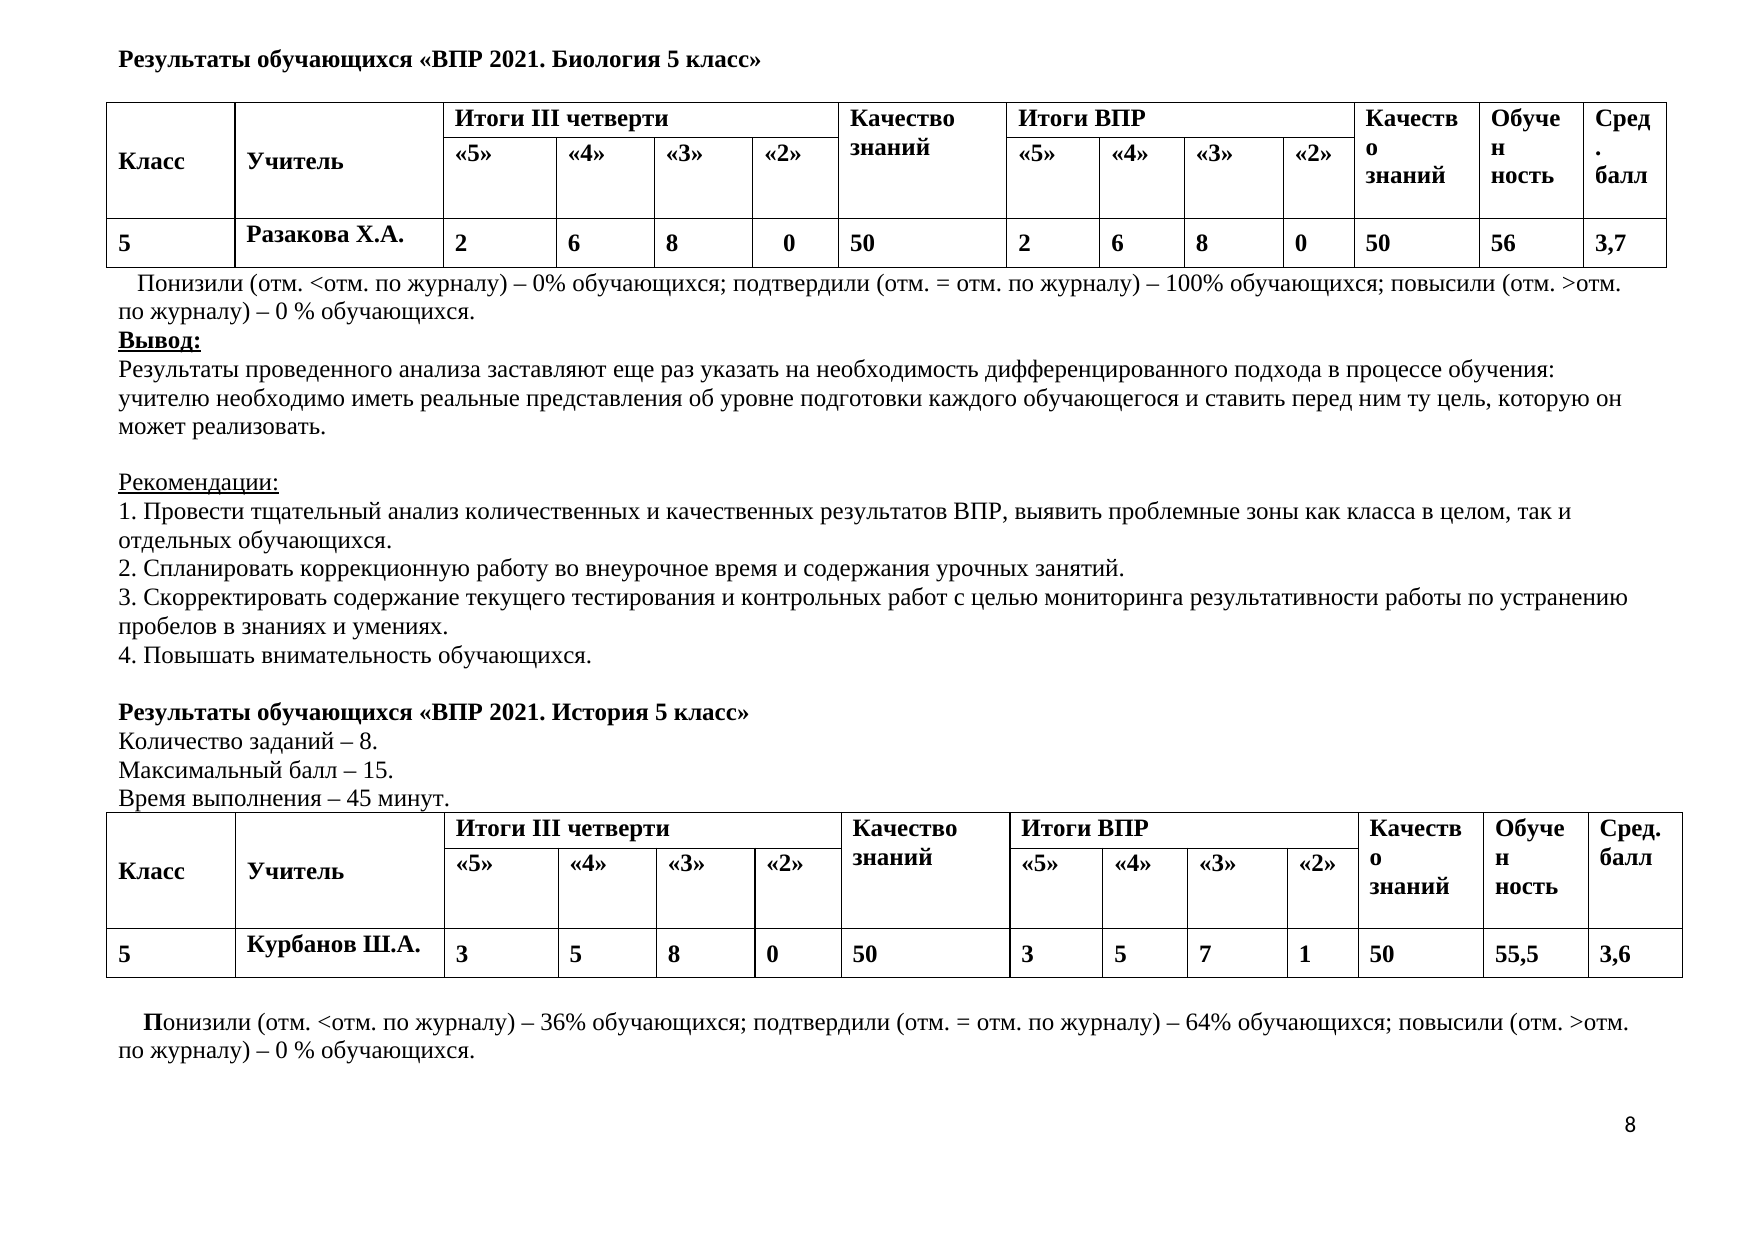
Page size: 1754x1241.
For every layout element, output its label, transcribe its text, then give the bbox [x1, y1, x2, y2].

text 3. Скорректировать содержание текущего тестирования и контрольных работ с целью мониторинга результативности работы по устранению пробелов в знаниях и умениях. [118, 582, 1636, 640]
table_header Качество знаний [842, 813, 1009, 928]
table_cell 50 [1355, 219, 1479, 267]
table_cell «3» [1188, 849, 1287, 928]
table_cell 3 [445, 929, 558, 977]
table_cell «2» [1284, 138, 1354, 218]
text Результаты обучающихся «ВПР 2021. История 5 класс» [118, 697, 1636, 726]
text 2. Спланировать коррекционную работу во внеурочное время и содержания урочных занятий. [118, 553, 1636, 582]
text Время выполнения – 45 минут. [118, 783, 1636, 812]
table_cell 2 [1007, 219, 1099, 267]
table_cell «4» [1100, 138, 1184, 218]
table_header Сред. балл [1584, 103, 1666, 218]
table_cell 1 [1288, 929, 1358, 977]
table_cell 50 [839, 219, 1006, 267]
table_cell 7 [1188, 929, 1287, 977]
text 4. Повышать внимательность обучающихся. [118, 640, 1636, 668]
table_cell 50 [1359, 929, 1483, 977]
text Вывод: [118, 325, 1636, 354]
table_cell 3 [1011, 929, 1102, 977]
table_header Качество знаний [839, 103, 1006, 218]
table_cell 2 [444, 219, 556, 267]
table_cell «3» [1185, 138, 1283, 218]
table_cell «4» [1103, 849, 1187, 928]
text Количество заданий – 8. [118, 726, 1636, 755]
table_cell 6 [557, 219, 654, 267]
table_cell 56 [1480, 219, 1583, 267]
table_cell 5 [1103, 929, 1187, 977]
table_header Итоги ВПР [1007, 103, 1354, 137]
table_cell «3» [655, 138, 752, 218]
table_cell 0 [756, 929, 841, 977]
table_cell 0 [753, 219, 838, 267]
table_cell 5 [559, 929, 656, 977]
table_cell 3,7 [1584, 219, 1666, 267]
table_header Итоги III четверти [444, 103, 838, 137]
table_cell «5» [444, 138, 556, 218]
text Результаты проведенного анализа заставляют еще раз указать на необходимость дифференцированного подхода в процессе обучения: учителю необходимо иметь реальные представления об уровне подготовки каждого обучающегося и ставить перед ним ту цель, которую он может реализовать. [118, 354, 1636, 440]
table_header Класс [107, 103, 234, 218]
text Максимальный балл – 15. [118, 755, 1636, 783]
table_header Качество знаний [1359, 813, 1483, 928]
table_header Класс [107, 813, 235, 928]
table_cell «4» [559, 849, 656, 928]
text 1. Провести тщательный анализ количественных и качественных результатов ВПР, выявить проблемные зоны как класса в целом, так и отдельных обучающихся. [118, 496, 1636, 553]
table_cell «2» [756, 849, 841, 928]
text Результаты обучающихся «ВПР 2021. Биология 5 класс» [118, 44, 1636, 73]
table_cell 3,6 [1589, 929, 1682, 977]
table_cell «2» [753, 138, 838, 218]
table_header Качество знаний [1355, 103, 1479, 218]
text Понизили (отм. <отм. по журналу) – 36% обучающихся; подтвердили (отм. = отм. по журналу) – 64% обучающихся; повысили (отм. >отм. по журналу) – 0 % обучающихся. [118, 1007, 1636, 1064]
table_header Итоги ВПР [1011, 813, 1358, 847]
table_cell 0 [1284, 219, 1354, 267]
table_cell Курбанов Ш.А. [236, 929, 444, 977]
table_cell 8 [657, 929, 754, 977]
table_cell 55,5 [1484, 929, 1588, 977]
table_header Итоги III четверти [445, 813, 841, 847]
table_cell «3» [657, 849, 754, 928]
table_cell «4» [557, 138, 654, 218]
text Понизили (отм. <отм. по журналу) – 0% обучающихся; подтвердили (отм. = отм. по журналу) – 100% обучающихся; повысили (отм. >отм. по журналу) – 0 % обучающихся. [118, 268, 1636, 325]
table_cell 50 [842, 929, 1009, 977]
table_cell «5» [445, 849, 558, 928]
table_header Сред. балл [1589, 813, 1682, 928]
table_header Учитель [236, 813, 444, 928]
table_cell 8 [655, 219, 752, 267]
table_cell 6 [1100, 219, 1184, 267]
table_cell 5 [107, 219, 234, 267]
table_cell «5» [1011, 849, 1102, 928]
table_cell «5» [1007, 138, 1099, 218]
text Рекомендации: [118, 467, 1636, 496]
table_cell «2» [1288, 849, 1358, 928]
table_cell 8 [1185, 219, 1283, 267]
table_cell 5 [107, 929, 235, 977]
table_header Учитель [236, 103, 443, 218]
table_cell Разакова Х.А. [236, 219, 443, 267]
